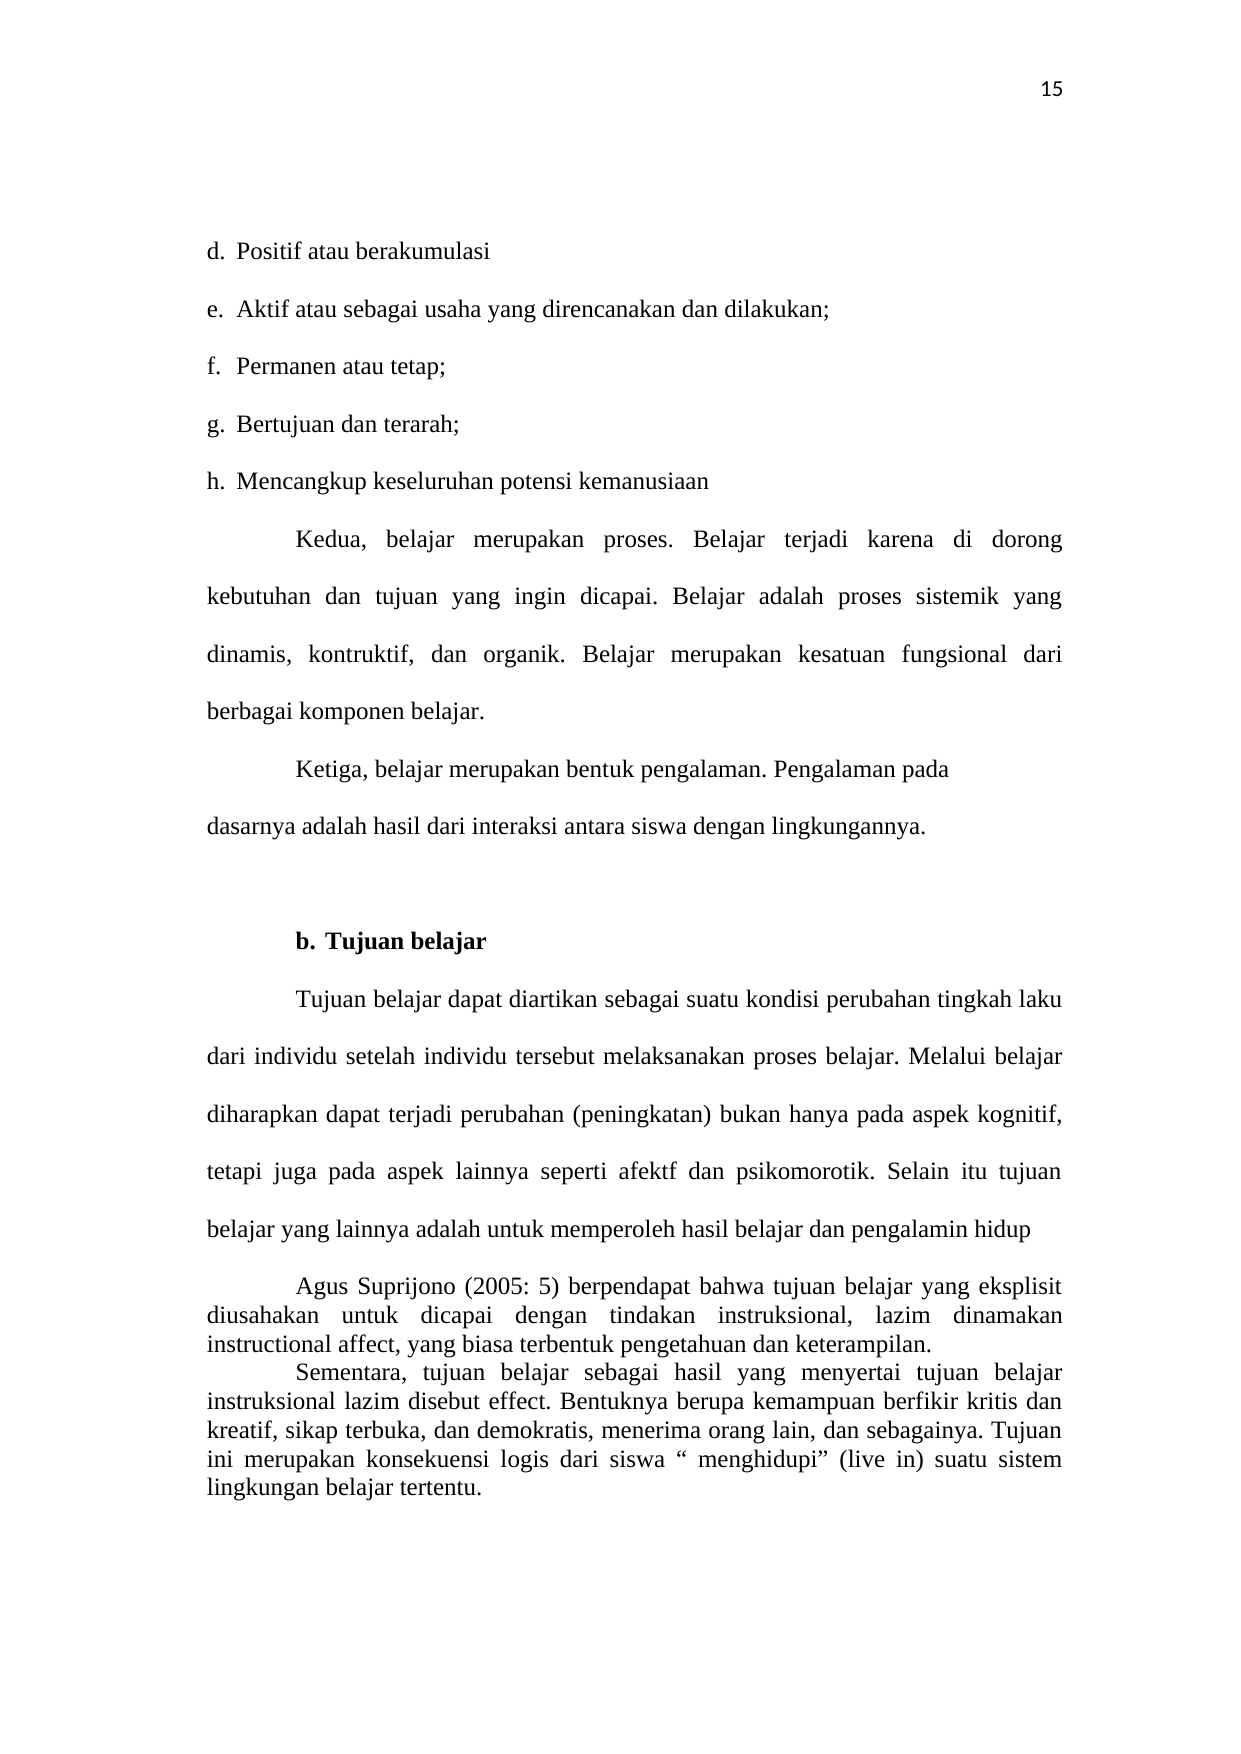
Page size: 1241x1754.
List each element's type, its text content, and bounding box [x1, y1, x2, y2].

list Tujuan belajar dapat diartikan sebagai suatu kondisi perubahan tingkah laku dari individu setelah individu tersebut melaksanakan proses belajar. Melalui belajar diharapkan dapat terjadi perubahan (peningkatan) bukan hanya pada aspek kognitif, tetapi juga pada aspek lainnya seperti afektf dan psikomorotik. Selain itu tujuan belajar yang lainnya adalah untuk memperoleh hasil belajar dan pengalamin hidup [207, 984, 1063, 1242]
list Kedua, belajar merupakan proses. Belajar terjadi karena di dorong kebutuhan dan tujuan yang ingin dicapai. Belajar adalah proses sistemik yang dinamis, kontruktif, dan organik. Belajar merupakan kesatuan fungsional dari berbagai komponen belajar. [207, 524, 1063, 725]
list Sementara, tujuan belajar sebagai hasil yang menyertai tujuan belajar instruksional lazim disebut effect. Bentuknya berupa kemampuan berfikir kritis dan kreatif, sikap terbuka, dan demokratis, menerima orang lain, dan sebagainya. Tujuan ini merupakan konsekuensi logis dari siswa “ menghidupi” (live in) suatu sistem lingkungan belajar tertentu. [207, 1357, 1063, 1501]
list Permanen atau tetap; [207, 351, 1063, 380]
list Ketiga, belajar merupakan bentuk pengalaman. Pengalaman pada [207, 754, 1063, 782]
list dasarnya adalah hasil dari interaksi antara siswa dengan lingkungannya. [207, 811, 1063, 840]
list Tujuan belajar [295, 926, 1063, 955]
list Agus Suprijono (2005: 5) berpendapat bahwa tujuan belajar yang eksplisit diusahakan untuk dicapai dengan tindakan instruksional, lazim dinamakan instructional affect, yang biasa terbentuk pengetahuan dan keterampilan. [207, 1271, 1063, 1357]
list Bertujuan dan terarah; [207, 409, 1063, 437]
list Aktif atau sebagai usaha yang direncanakan dan dilakukan; [207, 294, 1063, 322]
list Positif atau berakumulasi [207, 236, 1063, 265]
list Mencangkup keseluruhan potensi kemanusiaan [207, 466, 1063, 495]
